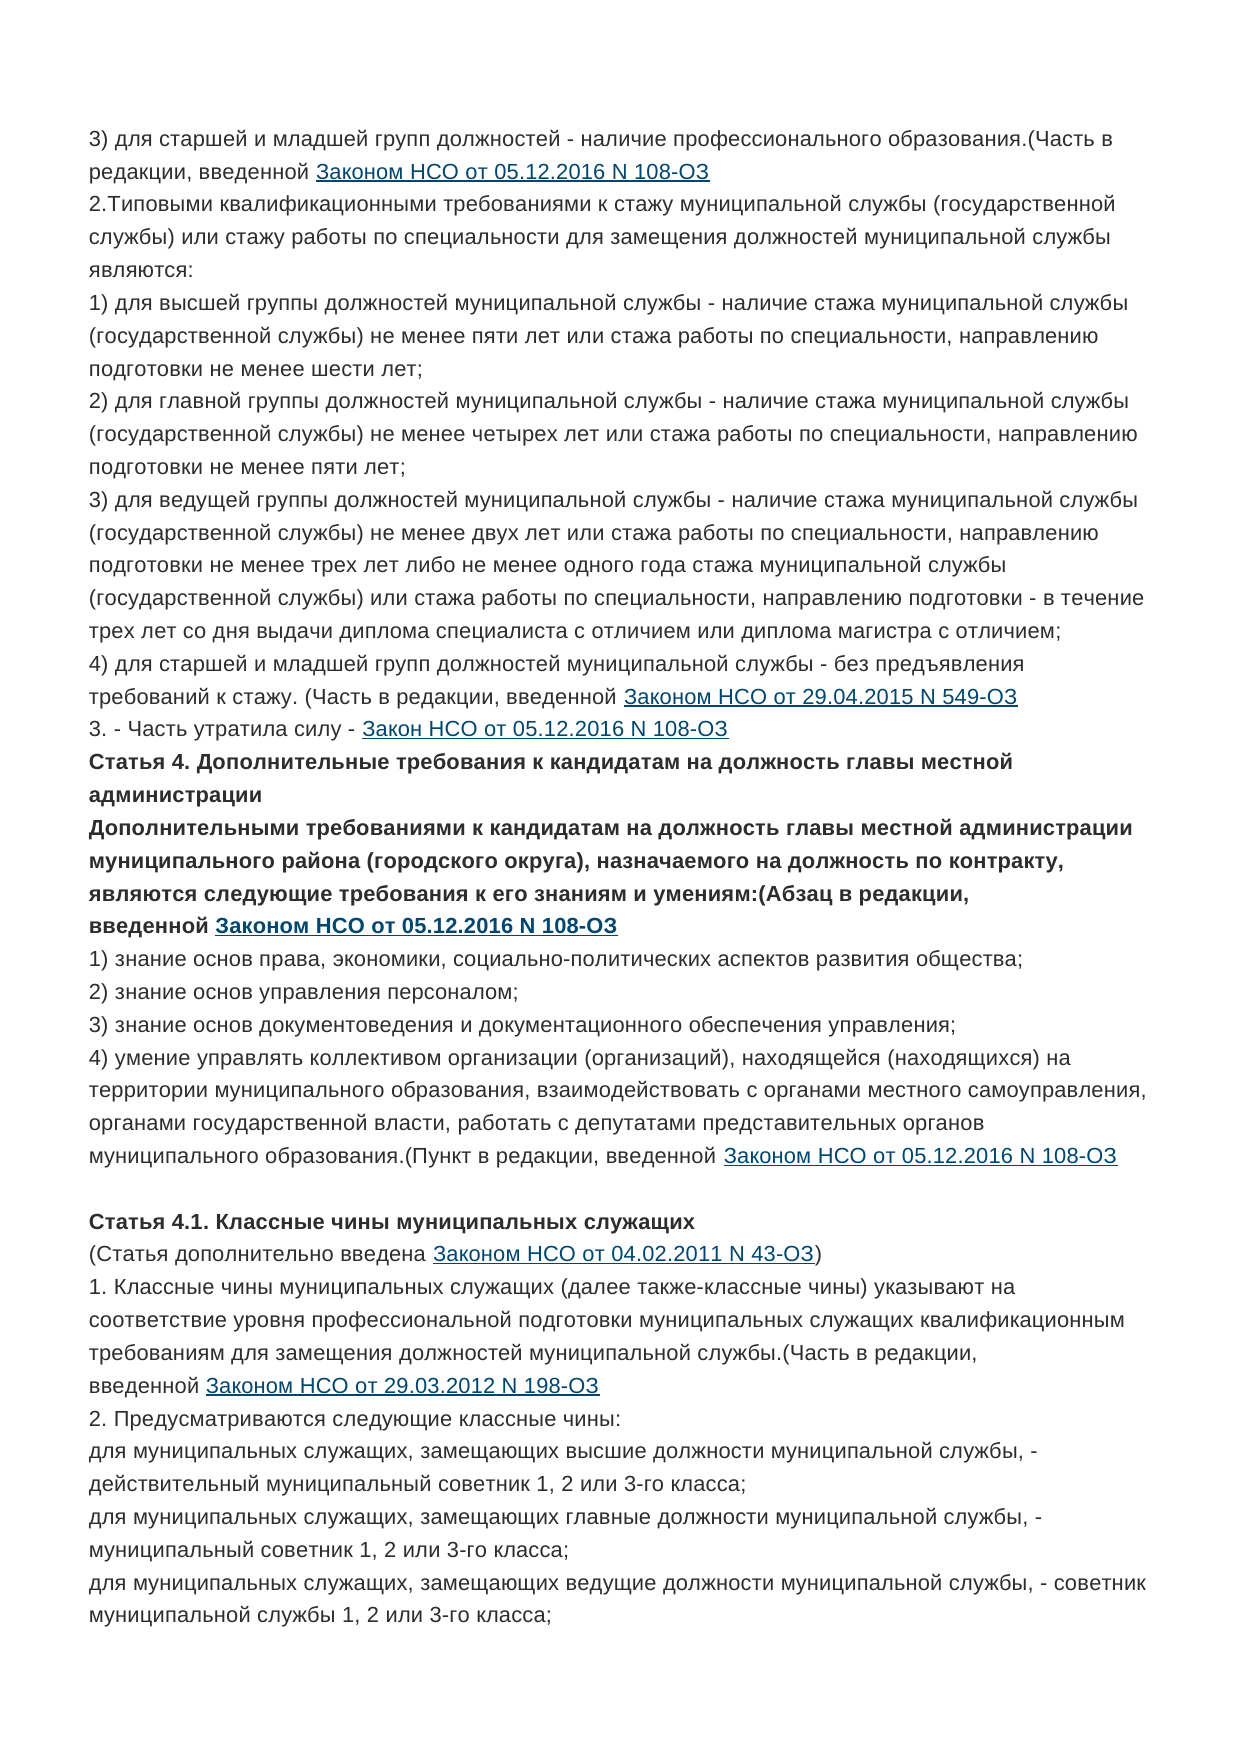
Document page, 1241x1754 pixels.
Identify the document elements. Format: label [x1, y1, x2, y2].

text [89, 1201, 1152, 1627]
text [89, 118, 1152, 1201]
